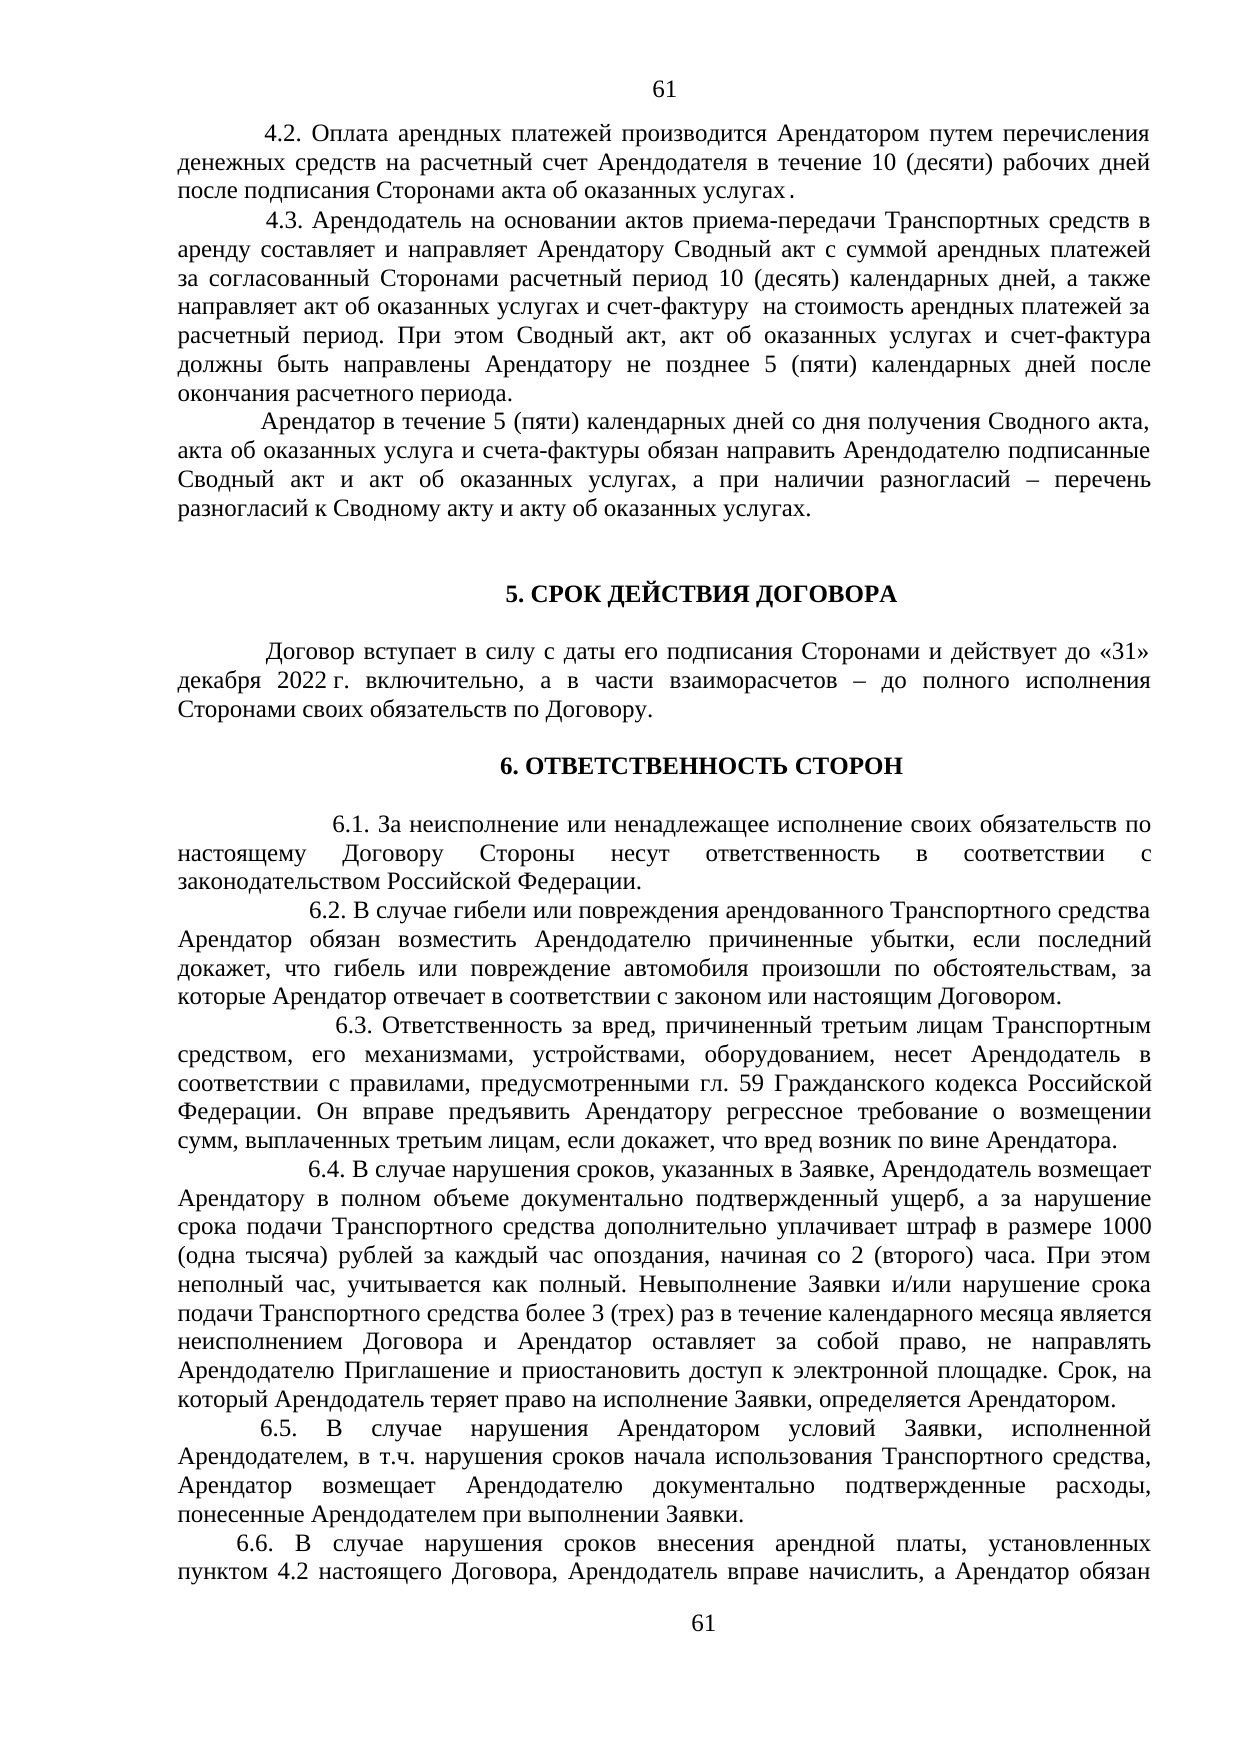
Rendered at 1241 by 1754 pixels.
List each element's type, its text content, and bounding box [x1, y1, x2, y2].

text 6. ОТВЕТСТВЕННОСТЬ СТОРОН [177, 751, 1152, 780]
text 5. СРОК ДЕЙСТВИЯ ДОГОВОРА [177, 579, 1152, 608]
text 6.2. В случае гибели или повреждения арендованного Транспортного средства Арендатор обязан возместить Арендодателю причиненные убытки, если последний докажет, что гибель или повреждение автомобиля произошли по обстоятельствам, за которые Арендатор отвечает в соответствии с законом или настоящим Договором. [177, 895, 1152, 1010]
text 6.3. Ответственность за вред, причиненный третьим лицам Транспортным средством, его механизмами, устройствами, оборудованием, несет Арендодатель в соответствии с правилами, предусмотренными гл. 59 Гражданского кодекса Российской Федерации. Он вправе предъявить Арендатору регрессное требование о возмещении сумм, выплаченных третьим лицам, если докажет, что вред возник по вине Арендатора. [177, 1010, 1152, 1154]
text 6.4. В случае нарушения сроков, указанных в Заявке, Арендодатель возмещает Арендатору в полном объеме документально подтвержденный ущерб, а за нарушение срока подачи Транспортного средства дополнительно уплачивает штраф в размере 1000 (одна тысяча) рублей за каждый час опоздания, начиная со 2 (второго) часа. При этом неполный час, учитывается как полный. Невыполнение Заявки и/или нарушение срока подачи Транспортного средства более 3 (трех) раз в течение календарного месяца является неисполнением Договора и Арендатор оставляет за собой право, не направлять Арендодателю Приглашение и приостановить доступ к электронной площадке. Срок, на который Арендодатель теряет право на исполнение Заявки, определяется Арендатором. [177, 1154, 1152, 1413]
text 6.1. За неисполнение или ненадлежащее исполнение своих обязательств по настоящему Договору Стороны несут ответственность в соответствии с законодательством Российской Федерации. [177, 809, 1152, 895]
text 4.3. Арендодатель на основании актов приема-передачи Транспортных средств в аренду составляет и направляет Арендатору Сводный акт с суммой арендных платежей за согласованный Сторонами расчетный период 10 (десять) календарных дней, а также направляет акт об оказанных услугах и счет-фактуру на стоимость арендных платежей за расчетный период. При этом Сводный акт, акт об оказанных услугах и счет-фактура должны быть направлены Арендатору не позднее 5 (пяти) календарных дней после окончания расчетного периода. [177, 205, 1152, 406]
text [177, 1528, 1152, 1585]
text 4.2. Оплата арендных платежей производится Арендатором путем перечисления денежных средств на расчетный счет Арендодателя в течение 10 (десяти) рабочих дней после подписания Сторонами акта об оказанных услугах. [177, 118, 1152, 205]
text 6.5. В случае нарушения Арендатором условий Заявки, исполненной Арендодателем, в т.ч. нарушения сроков начала использования Транспортного средства, Арендатор возмещает Арендодателю документально подтвержденные расходы, понесенные Арендодателем при выполнении Заявки. [177, 1413, 1152, 1528]
text Договор вступает в силу с даты его подписания Сторонами и действует до «31» декабря 2022 г. включительно, а в части взаиморасчетов – до полного исполнения Сторонами своих обязательств по Договору. [177, 636, 1152, 723]
text Арендатор в течение 5 (пяти) календарных дней со дня получения Сводного акта, акта об оказанных услуга и счета-фактуры обязан направить Арендодателю подписанные Сводный акт и акт об оказанных услугах, а при наличии разногласий – перечень разногласий к Сводному акту и акту об оказанных услугах. [177, 406, 1152, 521]
